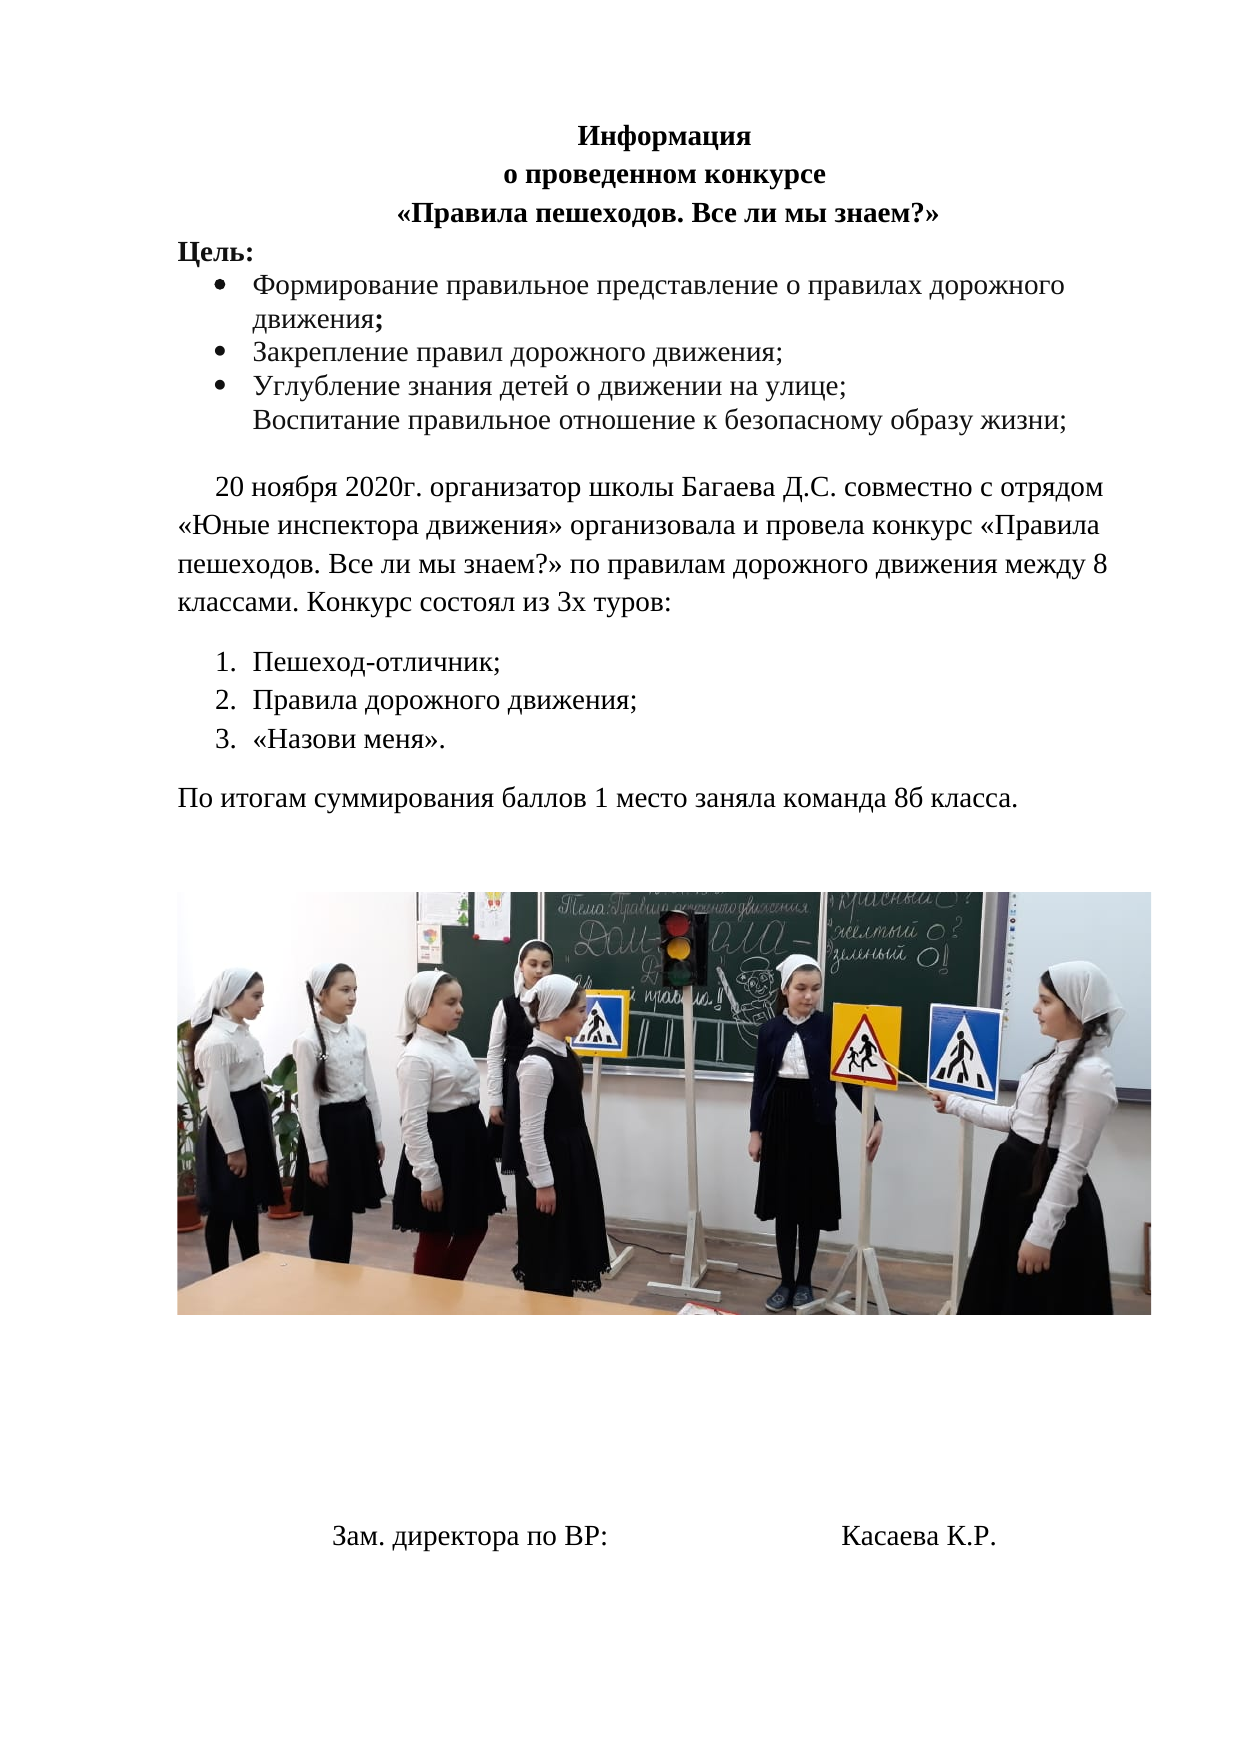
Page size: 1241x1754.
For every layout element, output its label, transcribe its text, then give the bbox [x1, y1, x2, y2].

list Пешеход-отличник; [215, 644, 1152, 677]
text По итогам суммирования баллов 1 место заняла команда 8б класса. [177, 780, 1152, 814]
text Зам. директора по ВР: Касаева К.Р. [177, 1518, 1152, 1551]
text о проведенном конкурсе [177, 157, 1152, 190]
list Углубление знания детей о движении на улице; Воспитание правильное отношение к безопасному образу жизни; [215, 368, 1152, 435]
text Информация [177, 118, 1152, 152]
list Правила дорожного движения; [215, 682, 1152, 716]
text «Правила пешеходов. Все ли мы знаем?» [177, 195, 1152, 229]
picture [177, 892, 1152, 1315]
text Цель: [177, 234, 1152, 267]
list Формирование правильное представление о правилах дорожного движения; [215, 267, 1152, 334]
list «Назови меня». [215, 721, 1152, 754]
text 20 ноября 2020г. организатор школы Багаева Д.С. совместно с отрядом «Юные инспектора движения» организовала и провела конкурс «Правила пешеходов. Все ли мы знаем?» по правилам дорожного движения между 8 классами. Конкурс состоял из 3х туров: [177, 469, 1152, 618]
list Закрепление правил дорожного движения; [215, 334, 1152, 368]
